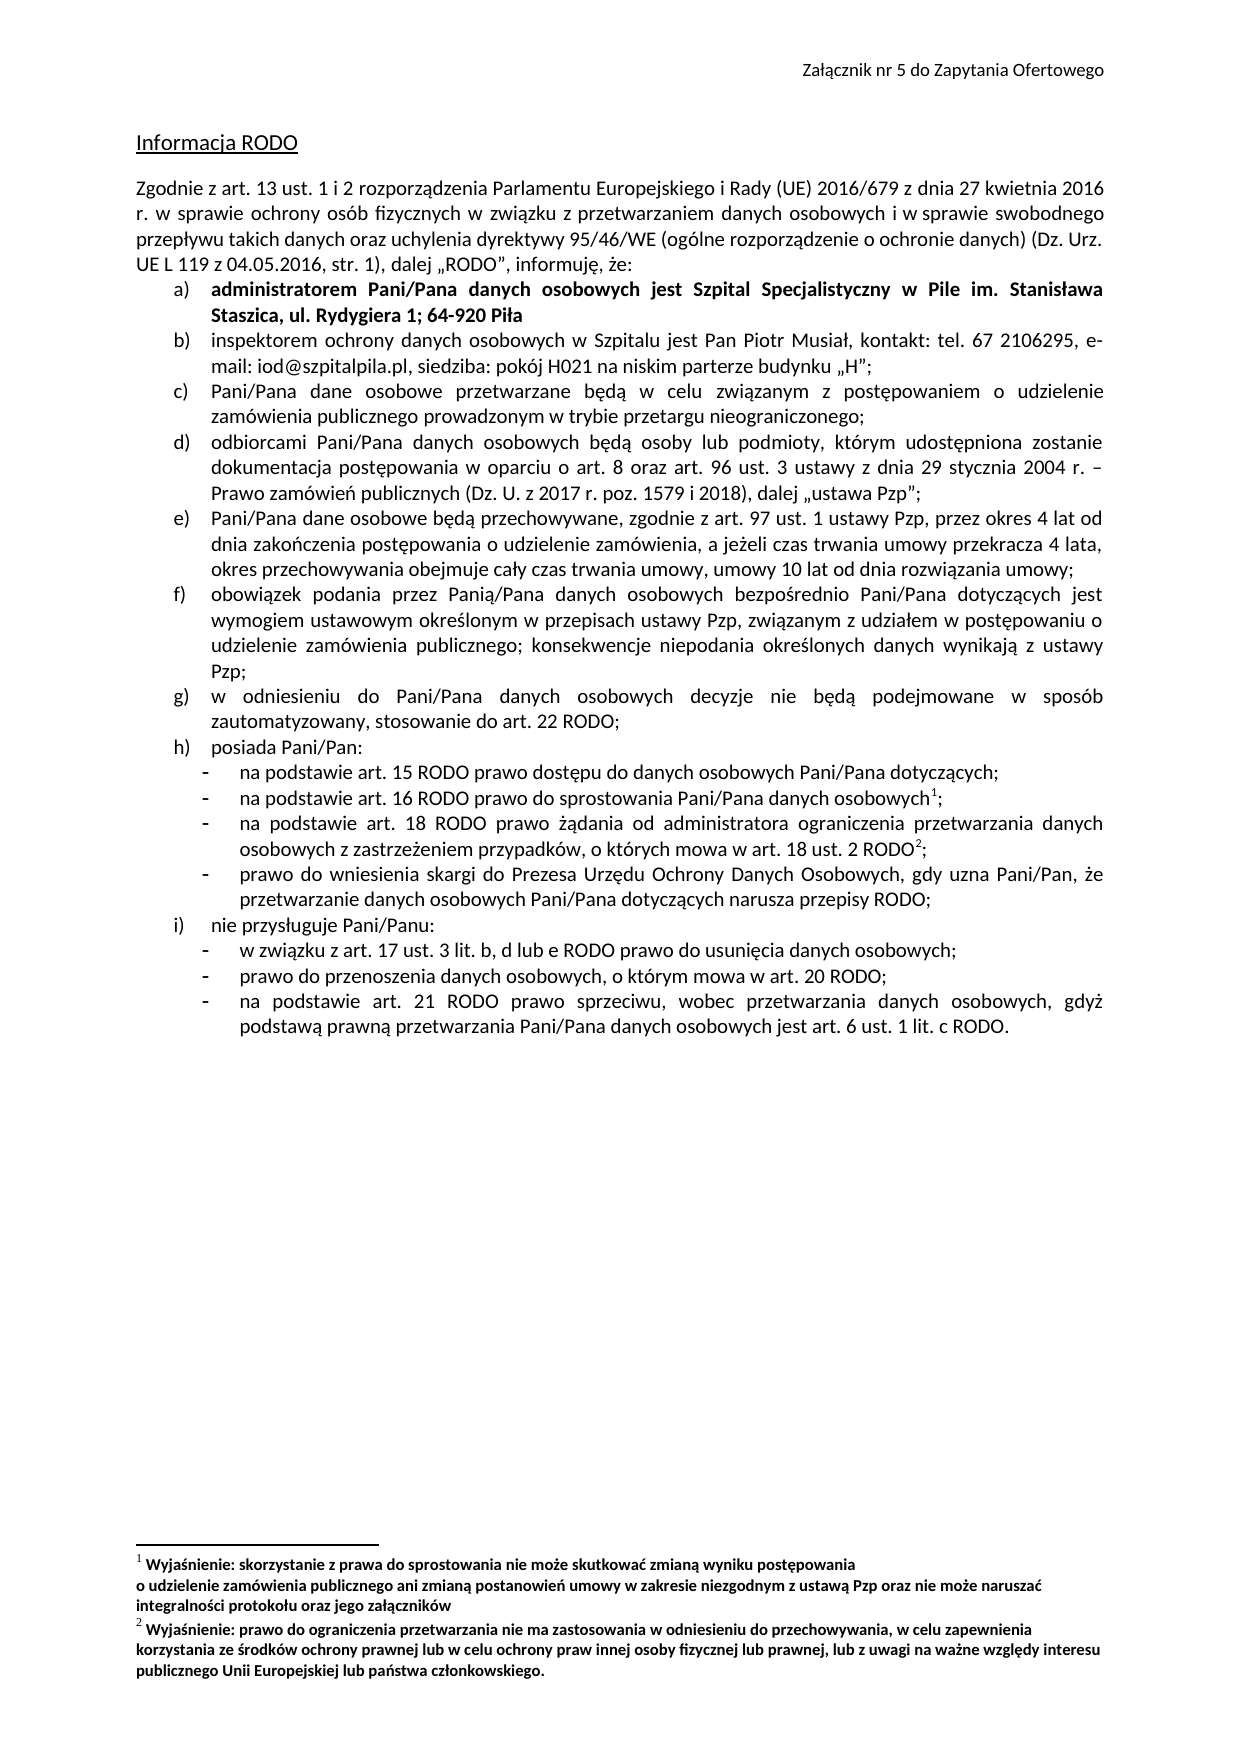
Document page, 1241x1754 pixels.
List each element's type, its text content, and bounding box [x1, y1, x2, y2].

list Pani/Pana dane osobowe będą przechowywane, zgodnie z art. 97 ust. 1 ustawy Pzp, przez okres 4 lat od dnia zakończenia postępowania o udzielenie zamówienia, a jeżeli czas trwania umowy przekracza 4 lata, okres przechowywania obejmuje cały czas trwania umowy, umowy 10 lat od dnia rozwiązania umowy; [173, 505, 1104, 582]
list nie przysługuje Pani/Panu: [173, 912, 1104, 937]
list odbiorcami Pani/Pana danych osobowych będą osoby lub podmioty, którym udostępniona zostanie dokumentacja postępowania w oparciu o art. 8 oraz art. 96 ust. 3 ustawy z dnia 29 stycznia 2004 r. – Prawo zamówień publicznych (Dz. U. z 2017 r. poz. 1579 i 2018), dalej „ustawa Pzp”; [173, 429, 1104, 505]
list na podstawie art. 18 RODO prawo żądania od administratora ograniczenia przetwarzania danych osobowych z zastrzeżeniem przypadków, o których mowa w art. 18 ust. 2 RODO; [202, 810, 1104, 861]
text Zgodnie z art. 13 ust. 1 i 2 rozporządzenia Parlamentu Europejskiego i Rady (UE) 2016/679 z dnia 27 kwietnia 2016 r. w sprawie ochrony osób fizycznych w związku z przetwarzaniem danych osobowych i w sprawie swobodnego przepływu takich danych oraz uchylenia dyrektywy 95/46/WE (ogólne rozporządzenie o ochronie danych) (Dz. Urz. UE L 119 z 04.05.2016, str. 1), dalej „RODO”, informuję, że: [136, 175, 1104, 277]
text Informacja RODO [136, 128, 1104, 156]
list na podstawie art. 21 RODO prawo sprzeciwu, wobec przetwarzania danych osobowych, gdyż podstawą prawną przetwarzania Pani/Pana danych osobowych jest art. 6 ust. 1 lit. c RODO. [202, 988, 1104, 1039]
text Załącznik nr 5 do Zapytania Ofertowego [136, 58, 1104, 81]
list na podstawie art. 16 RODO prawo do sprostowania Pani/Pana danych osobowych; [202, 785, 1104, 810]
list administratorem Pani/Pana danych osobowych jest Szpital Specjalistyczny w Pile im. Stanisława Staszica, ul. Rydygiera 1; 64-920 Piła [173, 277, 1104, 327]
list na podstawie art. 15 RODO prawo dostępu do danych osobowych Pani/Pana dotyczących; [202, 759, 1104, 785]
list prawo do przenoszenia danych osobowych, o którym mowa w art. 20 RODO; [202, 963, 1104, 988]
list posiada Pani/Pan: [173, 734, 1104, 759]
list w odniesieniu do Pani/Pana danych osobowych decyzje nie będą podejmowane w sposób zautomatyzowany, stosowanie do art. 22 RODO; [173, 683, 1104, 734]
list prawo do wniesienia skargi do Prezesa Urzędu Ochrony Danych Osobowych, gdy uzna Pani/Pan, że przetwarzanie danych osobowych Pani/Pana dotyczących narusza przepisy RODO; [202, 861, 1104, 912]
list Pani/Pana dane osobowe przetwarzane będą w celu związanym z postępowaniem o udzielenie zamówienia publicznego prowadzonym w trybie przetargu nieograniczonego; [173, 378, 1104, 429]
list inspektorem ochrony danych osobowych w Szpitalu jest Pan Piotr Musiał, kontakt: tel. 67 2106295, e-mail: iod@szpitalpila.pl, siedziba: pokój H021 na niskim parterze budynku „H”; [173, 327, 1104, 378]
list w związku z art. 17 ust. 3 lit. b, d lub e RODO prawo do usunięcia danych osobowych; [202, 937, 1104, 963]
list obowiązek podania przez Panią/Pana danych osobowych bezpośrednio Pani/Pana dotyczących jest wymogiem ustawowym określonym w przepisach ustawy Pzp, związanym z udziałem w postępowaniu o udzielenie zamówienia publicznego; konsekwencje niepodania określonych danych wynikają z ustawy Pzp; [173, 582, 1104, 683]
